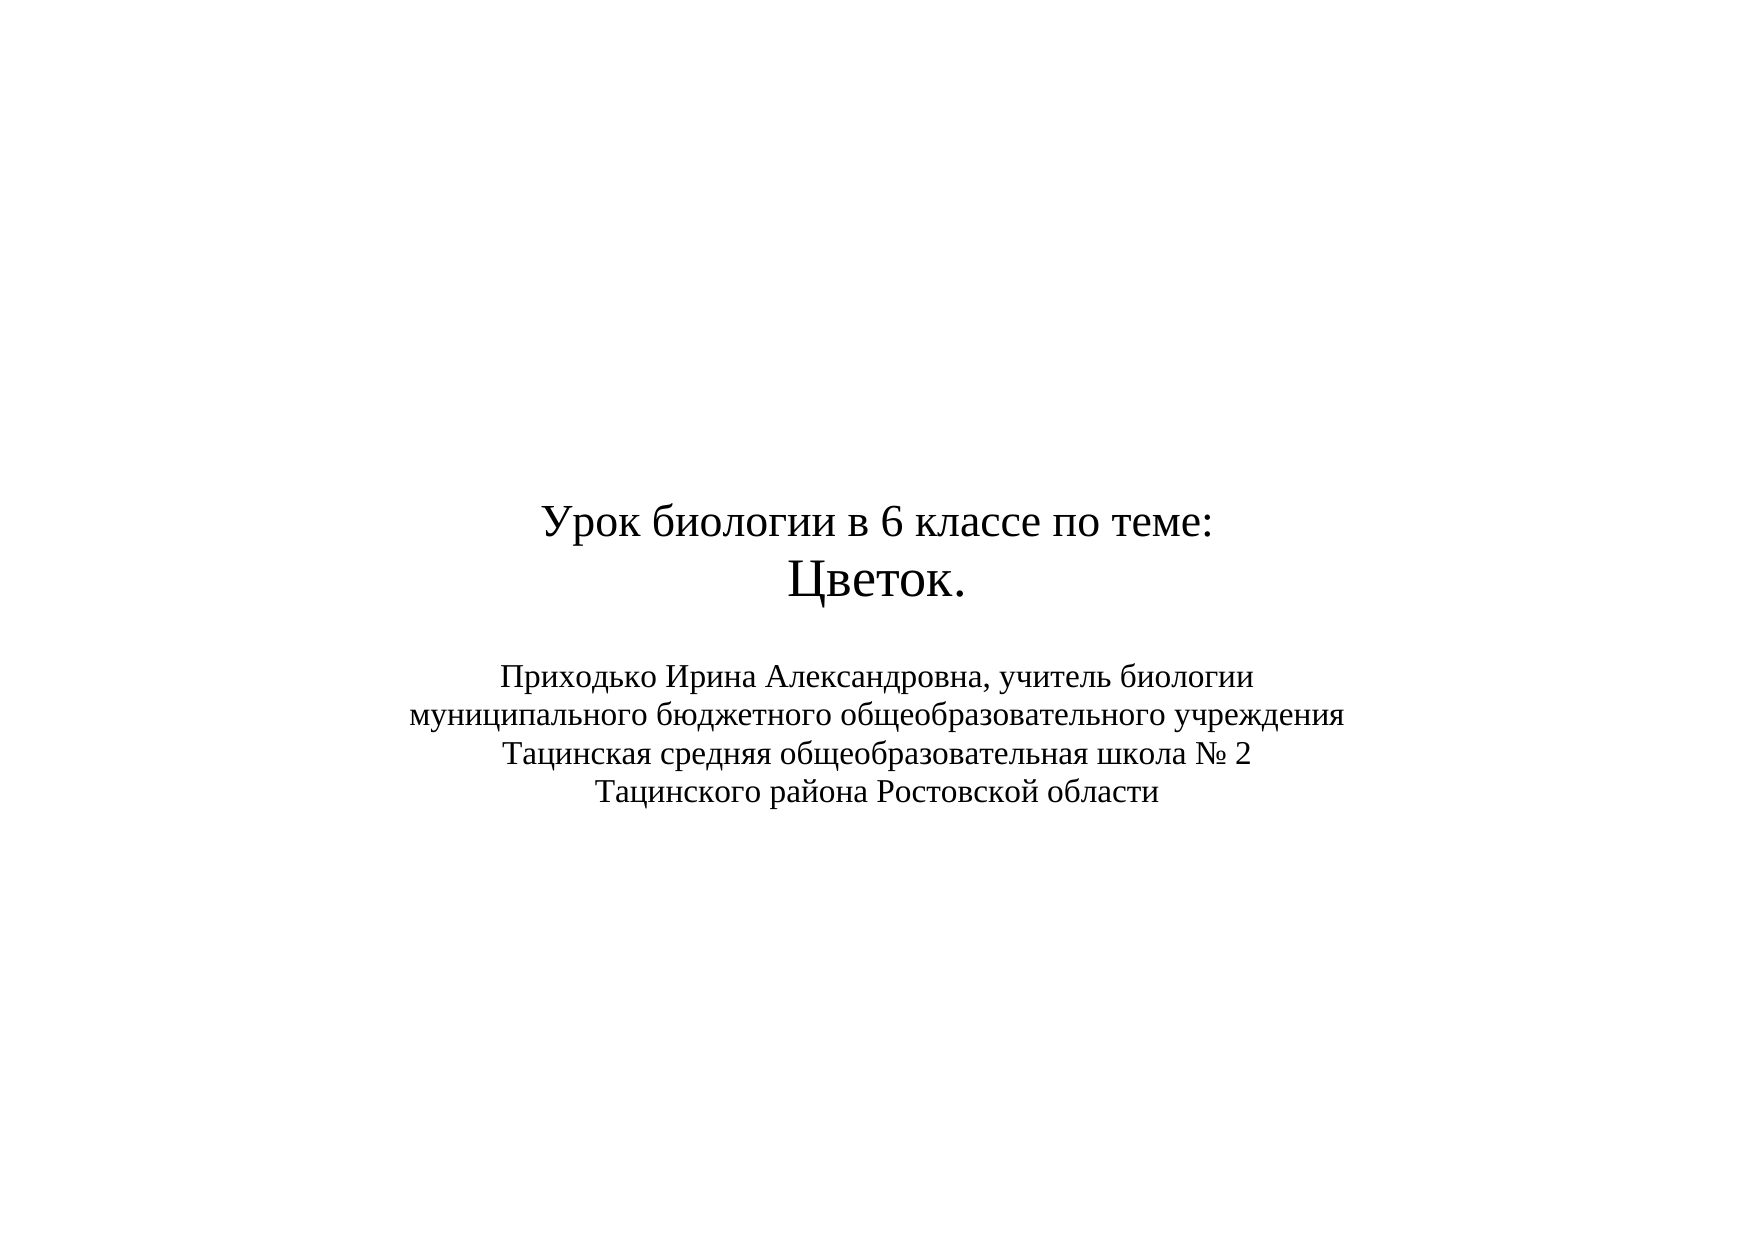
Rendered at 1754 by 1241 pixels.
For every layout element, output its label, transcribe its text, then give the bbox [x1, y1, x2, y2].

text Цветок. [118, 546, 1636, 608]
text Тацинского района Ростовской области [118, 771, 1636, 810]
text муниципального бюджетного общеобразовательного учреждения [118, 695, 1636, 733]
text Приходько Ирина Александровна, учитель биологии [118, 656, 1636, 695]
text Урок биологии в 6 классе по теме: [118, 493, 1636, 546]
text Тацинская средняя общеобразовательная школа № 2 [118, 733, 1636, 771]
